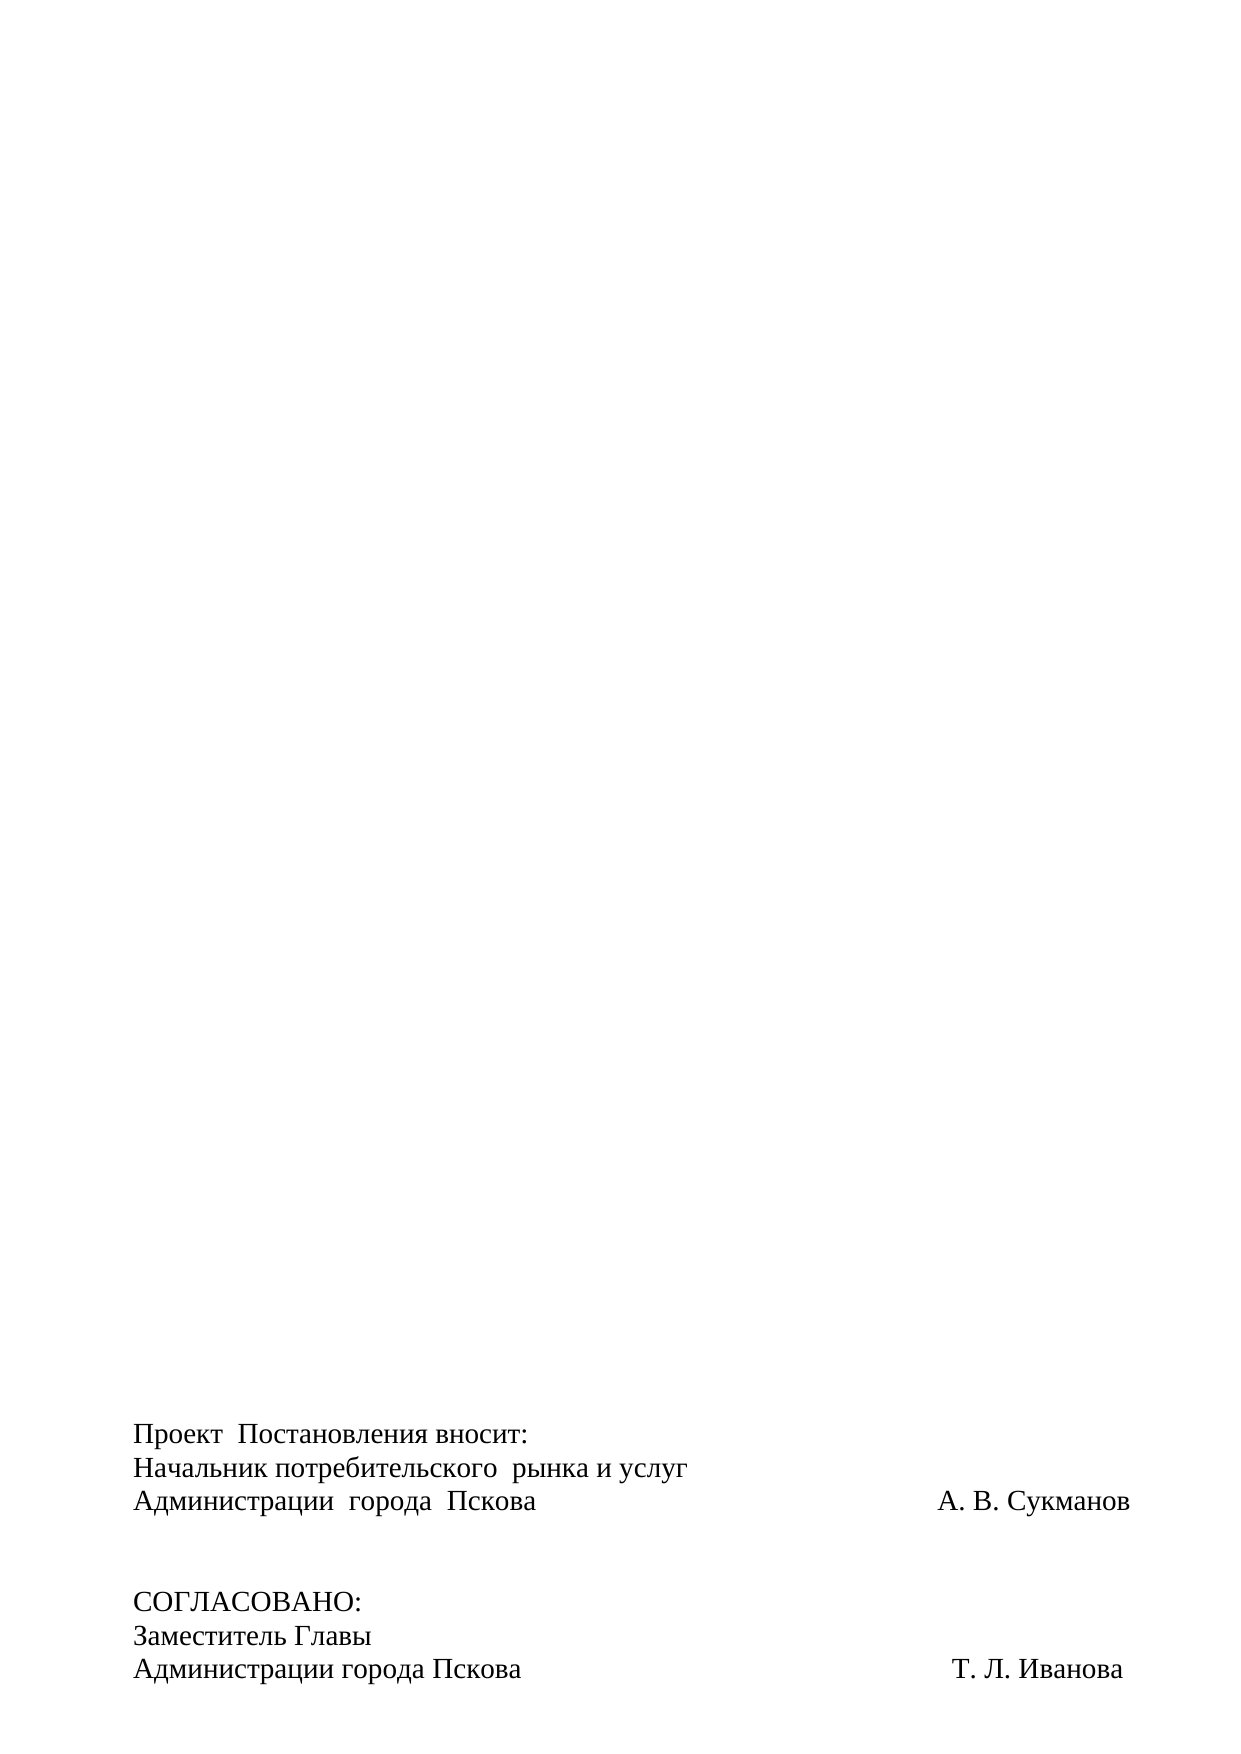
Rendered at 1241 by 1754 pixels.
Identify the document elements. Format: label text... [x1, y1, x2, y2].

text Администрации города Пскова Т. Л. Иванова [133, 1651, 1167, 1685]
text Заместитель Главы [133, 1618, 1167, 1651]
text Начальник потребительского рынка и услуг [133, 1450, 1167, 1483]
text СОГЛАСОВАНО: [133, 1584, 1167, 1618]
text Администрации города Пскова А. В. Сукманов [133, 1483, 1167, 1517]
text Проект Постановления вносит: [133, 1416, 1167, 1450]
